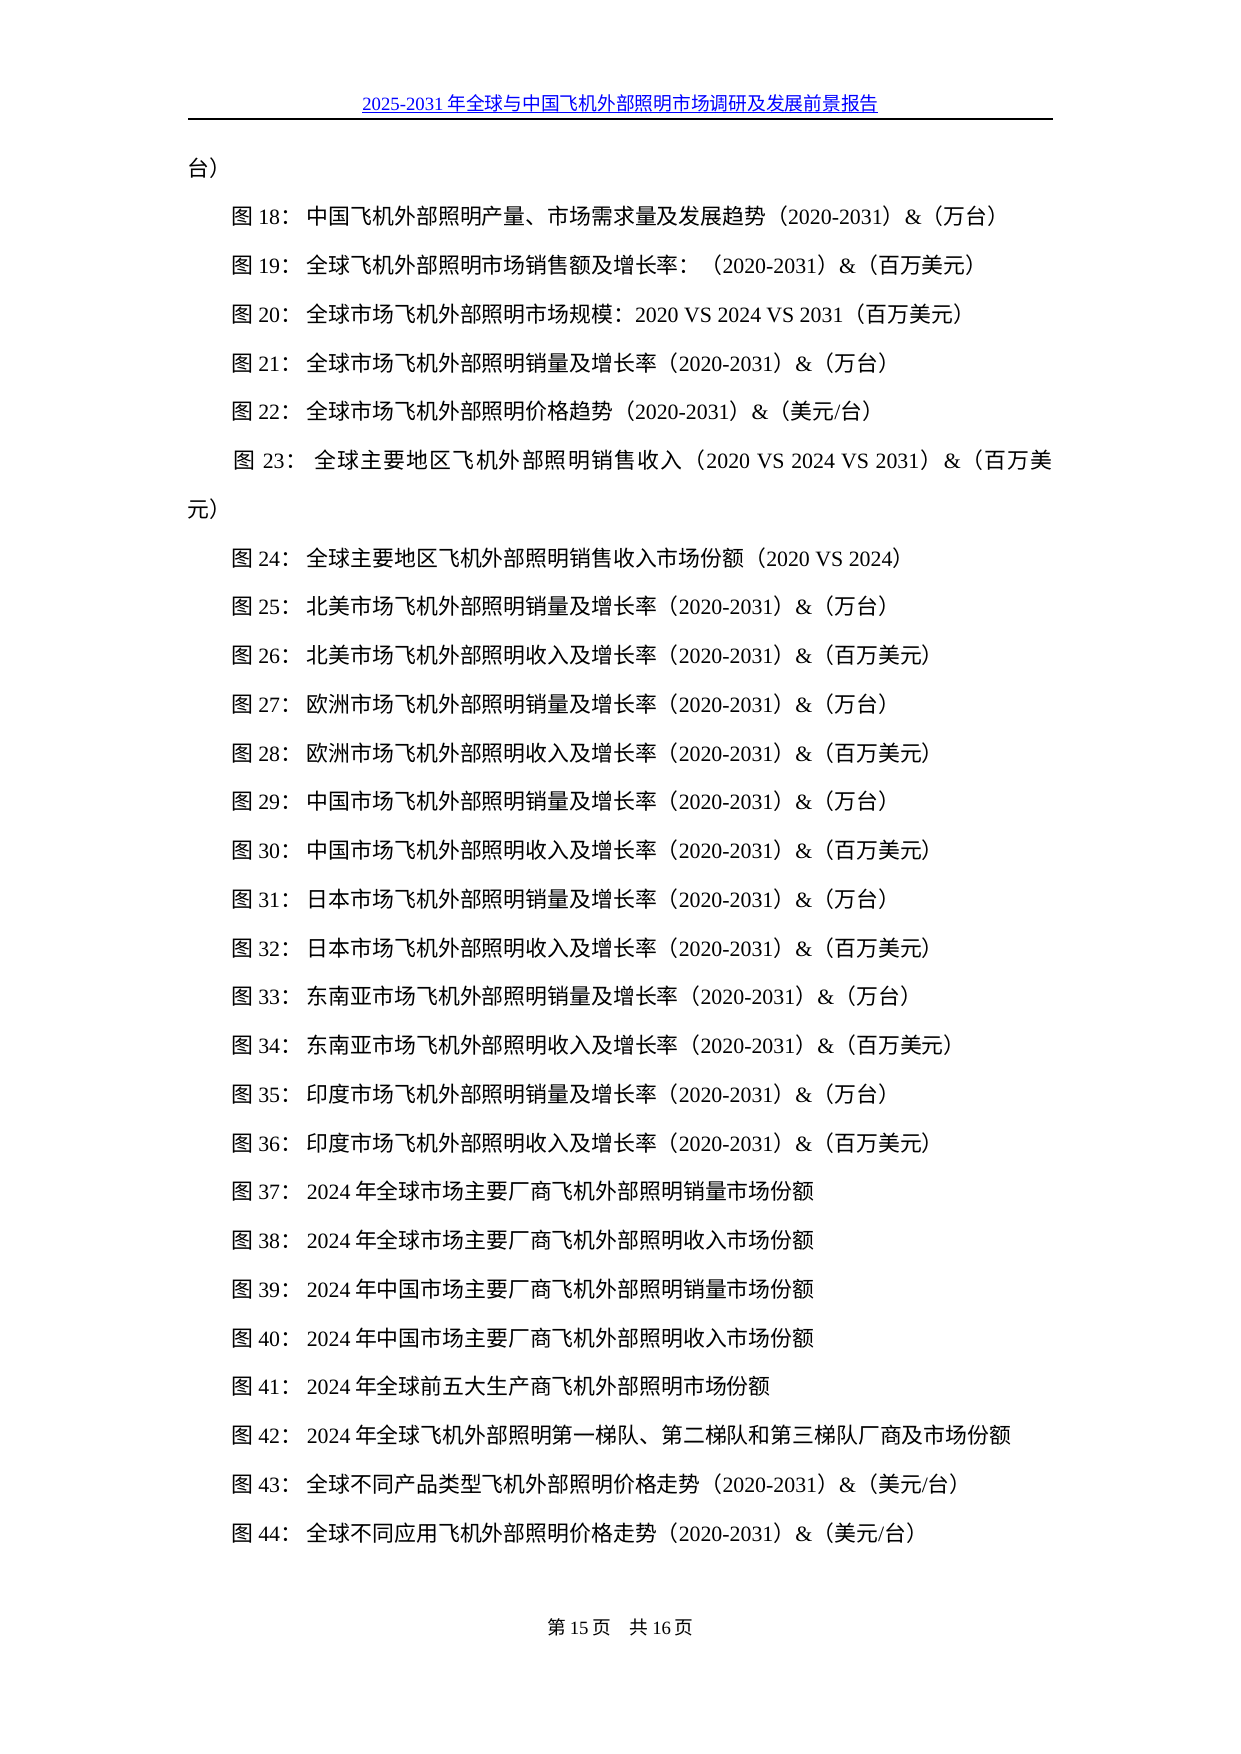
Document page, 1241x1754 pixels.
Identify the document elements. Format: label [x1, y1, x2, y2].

text [187, 150, 1053, 1548]
